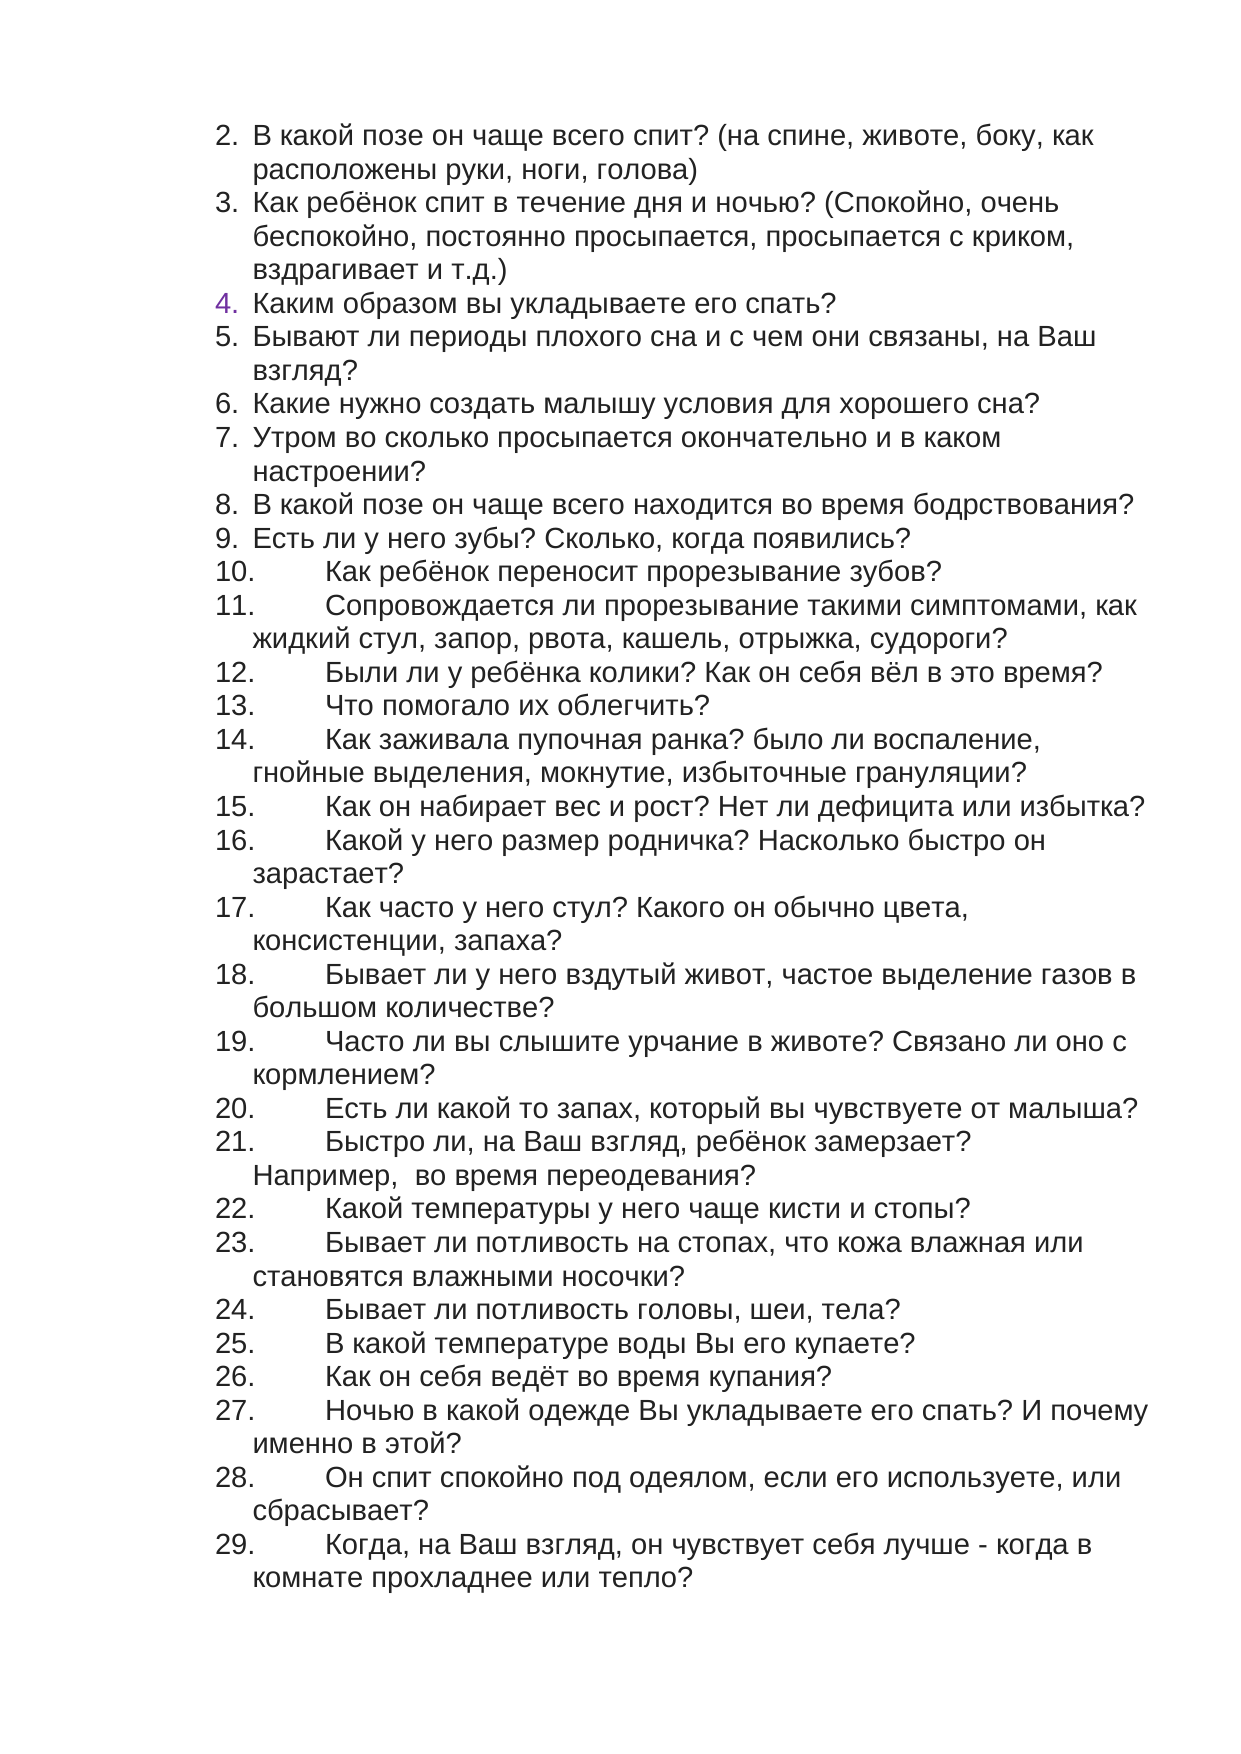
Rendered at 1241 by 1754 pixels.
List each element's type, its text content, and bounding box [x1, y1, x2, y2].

list Когда, на Ваш взгляд, он чувствует себя лучше - когда в комнате прохладнее или тепло? [215, 1527, 1152, 1594]
list Бывает ли у него вздутый живот, частое выделение газов в большом количестве? [215, 957, 1152, 1024]
list Он спит спокойно под одеялом, если его используете, или сбрасывает? [215, 1460, 1152, 1527]
list Какой температуры у него чаще кисти и стопы? [215, 1191, 1152, 1225]
list Быстро ли, на Ваш взгляд, ребёнок замерзает? Например, во время переодевания? [215, 1124, 1152, 1191]
list Бывает ли потливость на стопах, что кожа влажная или становятся влажными носочки? [215, 1225, 1152, 1292]
list Какой у него размер родничка? Насколько быстро он зарастает? [215, 822, 1152, 889]
list Как часто у него стул? Какого он обычно цвета, консистенции, запаха? [215, 889, 1152, 957]
list Что помогало их облегчить? [215, 688, 1152, 722]
list Ночью в какой одежде Вы укладываете его спать? И почему именно в этой? [215, 1393, 1152, 1460]
list Бывает ли потливость головы, шеи, тела? [215, 1292, 1152, 1326]
list Как ребёнок спит в течение дня и ночью? (Спокойно, очень беспокойно, постоянно просыпается, просыпается с криком, вздрагивает и т.д.) [215, 185, 1152, 286]
list Были ли у ребёнка колики? Как он себя вёл в это время? [215, 655, 1152, 688]
list В какой позе он чаще всего находится во время бодрствования? [215, 487, 1152, 521]
list Есть ли у него зубы? Сколько, когда появились? [215, 521, 1152, 554]
list Сопровождается ли прорезывание такими симптомами, как жидкий стул, запор, рвота, кашель, отрыжка, судороги? [215, 588, 1152, 655]
list Каким образом вы укладываете его спать? [215, 286, 1152, 319]
list Как он себя ведёт во время купания? [215, 1359, 1152, 1393]
list Утром во сколько просыпается окончательно и в каком настроении? [215, 420, 1152, 487]
list Как заживала пупочная ранка? было ли воспаление, гнойные выделения, мокнутие, избыточные грануляции? [215, 722, 1152, 789]
list Есть ли какой то запах, который вы чувствуете от малыша? [215, 1091, 1152, 1124]
list Какие нужно создать малышу условия для хорошего сна? [215, 386, 1152, 420]
list Часто ли вы слышите урчание в животе? Связано ли оно с кормлением? [215, 1024, 1152, 1091]
list В какой температуре воды Вы его купаете? [215, 1326, 1152, 1359]
list Бывают ли периоды плохого сна и с чем они связаны, на Ваш взгляд? [215, 319, 1152, 386]
list В какой позе он чаще всего спит? (на спине, животе, боку, как расположены руки, ноги, голова) [215, 118, 1152, 185]
list Как ребёнок переносит прорезывание зубов? [215, 554, 1152, 588]
list Как он набирает вес и рост? Нет ли дефицита или избытка? [215, 789, 1152, 822]
